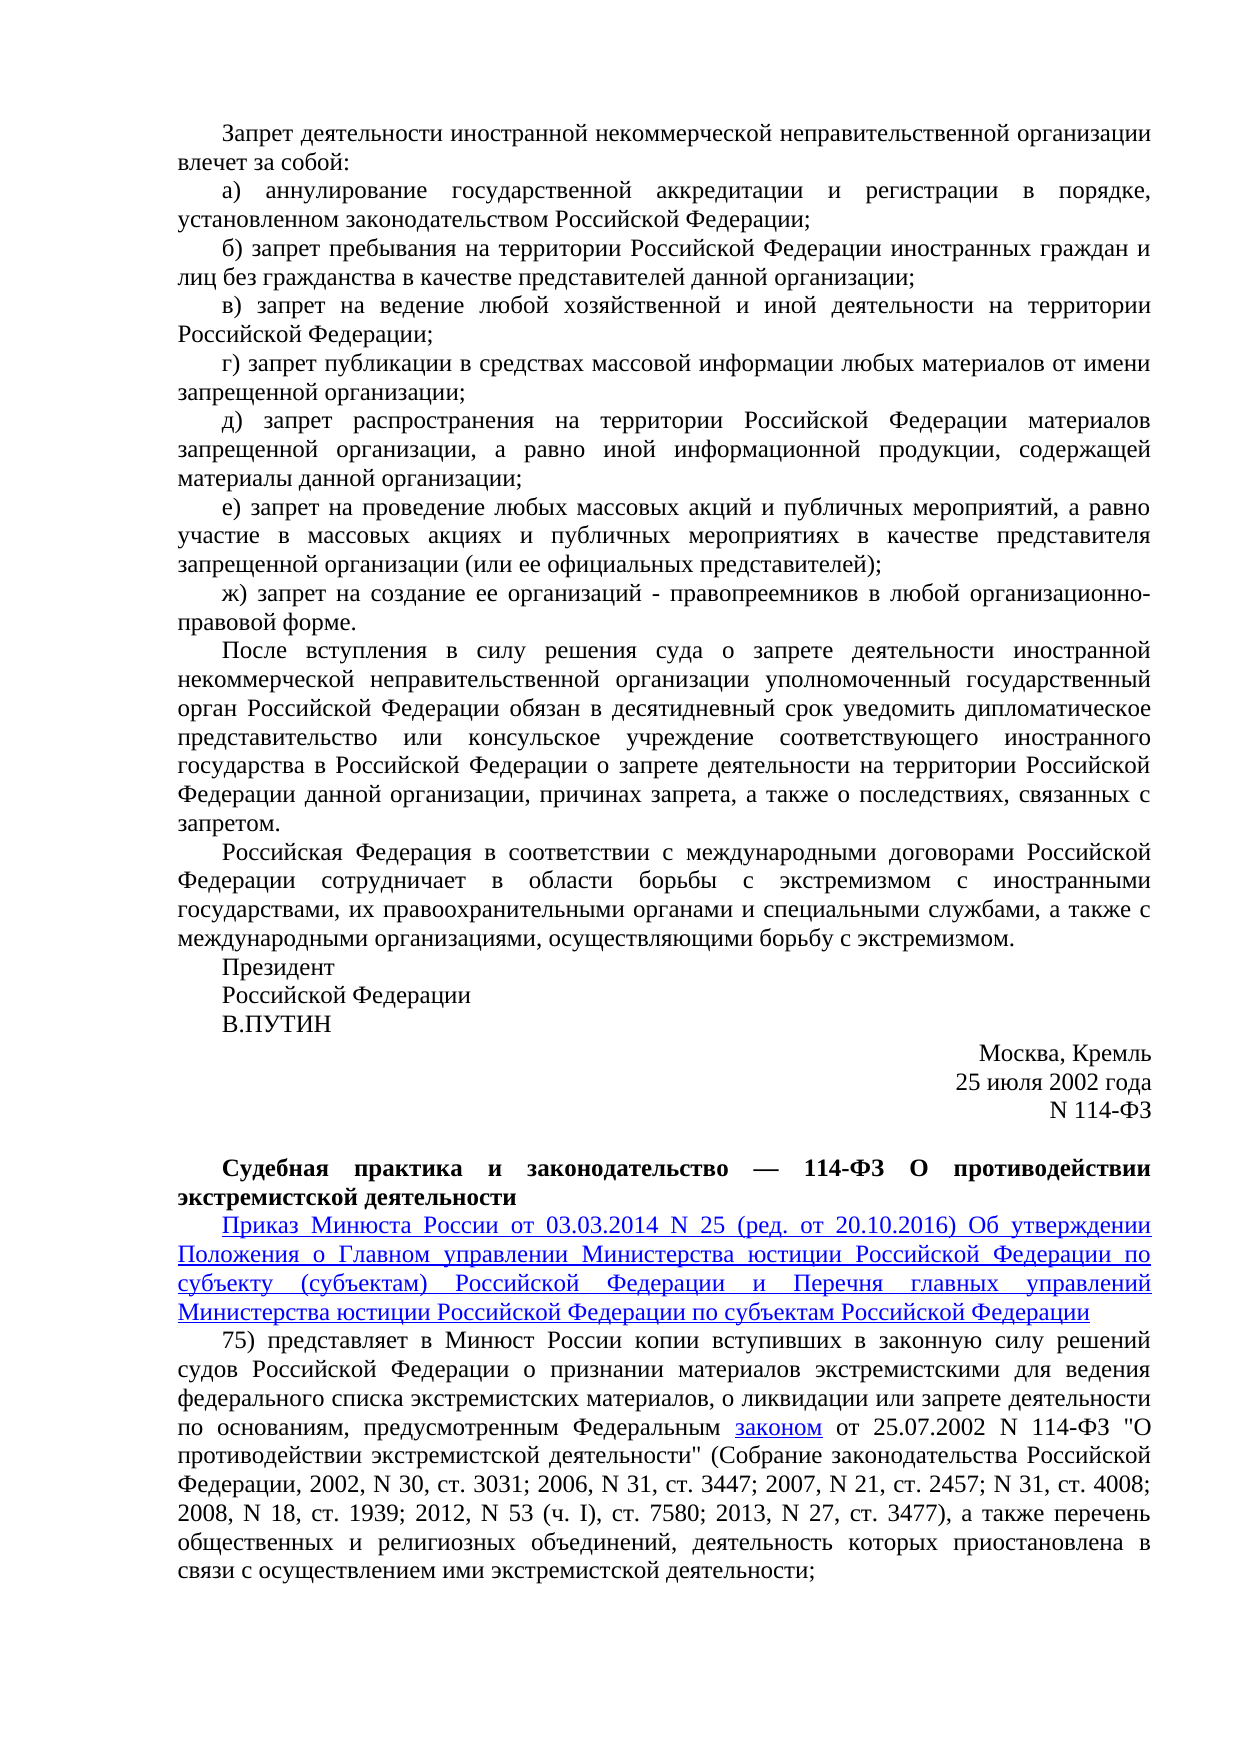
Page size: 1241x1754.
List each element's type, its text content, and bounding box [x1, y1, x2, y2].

text В.ПУТИН [177, 1009, 1152, 1038]
text 25 июля 2002 года [177, 1067, 1152, 1096]
text N 114-ФЗ [177, 1096, 1152, 1124]
text г) запрет публикации в средствах массовой информации любых материалов от имени запрещенной организации; [177, 348, 1152, 406]
text ж) запрет на создание ее организаций - правопреемников в любой организационно-правовой форме. [177, 578, 1152, 636]
text Приказ Минюста России от 03.03.2014 N 25 (ред. от 20.10.2016) Об утверждении Положения о Главном управлении Министерства юстиции Российской Федерации по субъекту (субъектам) Российской Федерации и Перечня главных управлений Министерства юстиции Российской Федерации по субъектам Российской Федерации [177, 1211, 1152, 1293]
text Российской Федерации [177, 981, 1152, 1009]
text в) запрет на ведение любой хозяйственной и иной деятельности на территории Российской Федерации; [177, 291, 1152, 348]
text Москва, Кремль [177, 1038, 1152, 1067]
text Судебная практика и законодательство — 114-ФЗ О противодействии экстремистской деятельности [177, 1153, 1152, 1211]
text Приказ Минюста России от 03.03.2014 N 25 (ред. от 20.10.2016) Об утверждении Положения о Главном управлении Министерства юстиции Российской Федерации по субъекту (субъектам) Российской Федерации и Перечня главных управлений Министерства юстиции Российской Федерации по субъектам Российской Федерации [177, 1294, 1152, 1326]
text д) запрет распространения на территории Российской Федерации материалов запрещенной организации, а равно иной информационной продукции, содержащей материалы данной организации; [177, 406, 1152, 492]
text После вступления в силу решения суда о запрете деятельности иностранной некоммерческой неправительственной организации уполномоченный государственный орган Российской Федерации обязан в десятидневный срок уведомить дипломатическое представительство или консульское учреждение соответствующего иностранного государства в Российской Федерации о запрете деятельности на территории Российской Федерации данной организации, причинах запрета, а также о последствиях, связанных с запретом. [177, 636, 1152, 837]
text Российская Федерация в соответствии с международными договорами Российской Федерации сотрудничает в области борьбы с экстремизмом с иностранными государствами, их правоохранительными органами и специальными службами, а также с международными организациями, осуществляющими борьбу с экстремизмом. [177, 837, 1152, 952]
text а) аннулирование государственной аккредитации и регистрации в порядке, установленном законодательством Российской Федерации; [177, 176, 1152, 233]
text Президент [177, 952, 1152, 981]
text Запрет деятельности иностранной некоммерческой неправительственной организации влечет за собой: [177, 118, 1152, 176]
text 75) представляет в Минюст России копии вступивших в законную силу решений судов Российской Федерации о признании материалов экстремистскими для ведения федерального списка экстремистских материалов, о ликвидации или запрете деятельности по основаниям, предусмотренным Федеральным законом от 25.07.2002 N 114-ФЗ "О противодействии экстремистской деятельности" (Собрание законодательства Российской Федерации, 2002, N 30, ст. 3031; 2006, N 31, ст. 3447; 2007, N 21, ст. 2457; N 31, ст. 4008; 2008, N 18, ст. 1939; 2012, N 53 (ч. I), ст. 7580; 2013, N 27, ст. 3477), а также перечень общественных и религиозных объединений, деятельность которых приостановлена в связи с осуществлением ими экстремистской деятельности; [177, 1326, 1152, 1584]
text б) запрет пребывания на территории Российской Федерации иностранных граждан и лиц без гражданства в качестве представителей данной организации; [177, 233, 1152, 291]
text е) запрет на проведение любых массовых акций и публичных мероприятий, а равно участие в массовых акциях и публичных мероприятиях в качестве представителя запрещенной организации (или ее официальных представителей); [177, 492, 1152, 578]
